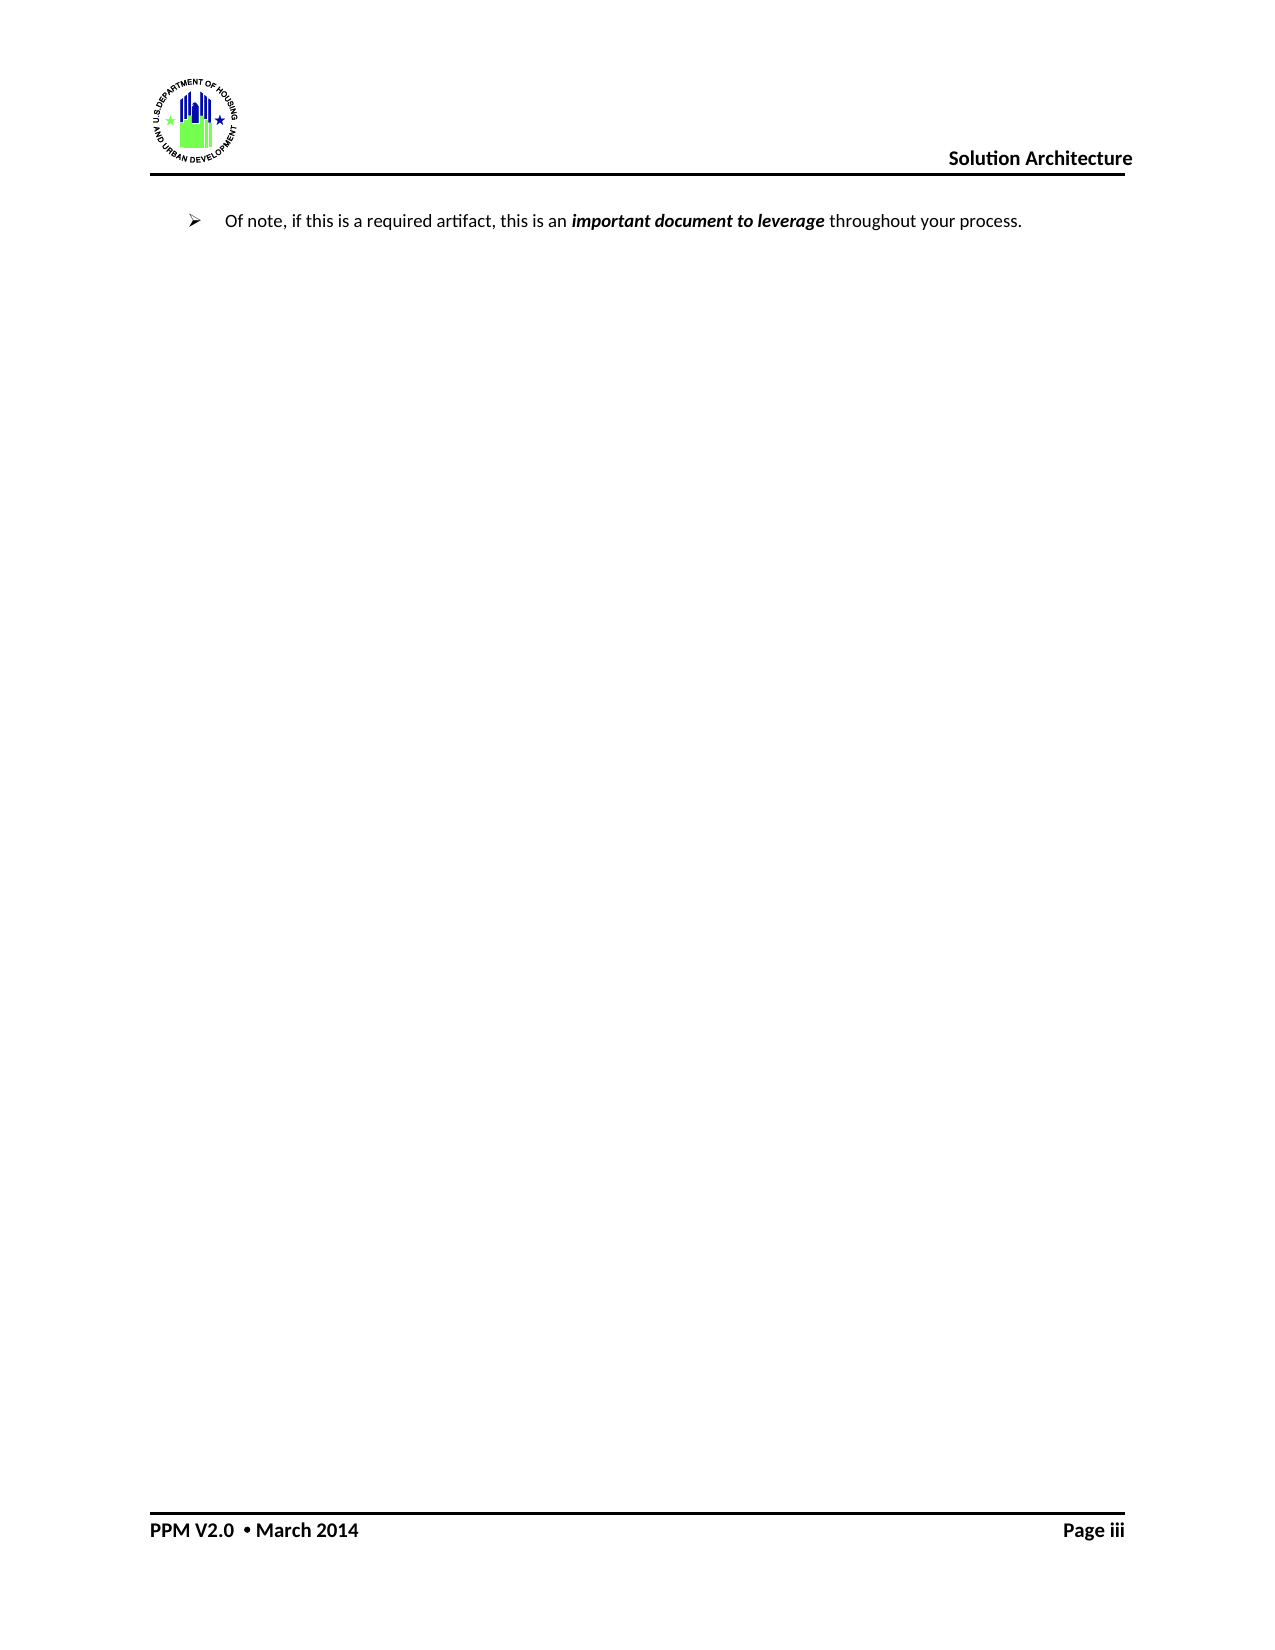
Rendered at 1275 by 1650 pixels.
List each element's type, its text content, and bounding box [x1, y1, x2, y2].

list Of note, if this is a required artifact, this is an important document to leverage throughout your process. [187, 209, 1125, 232]
